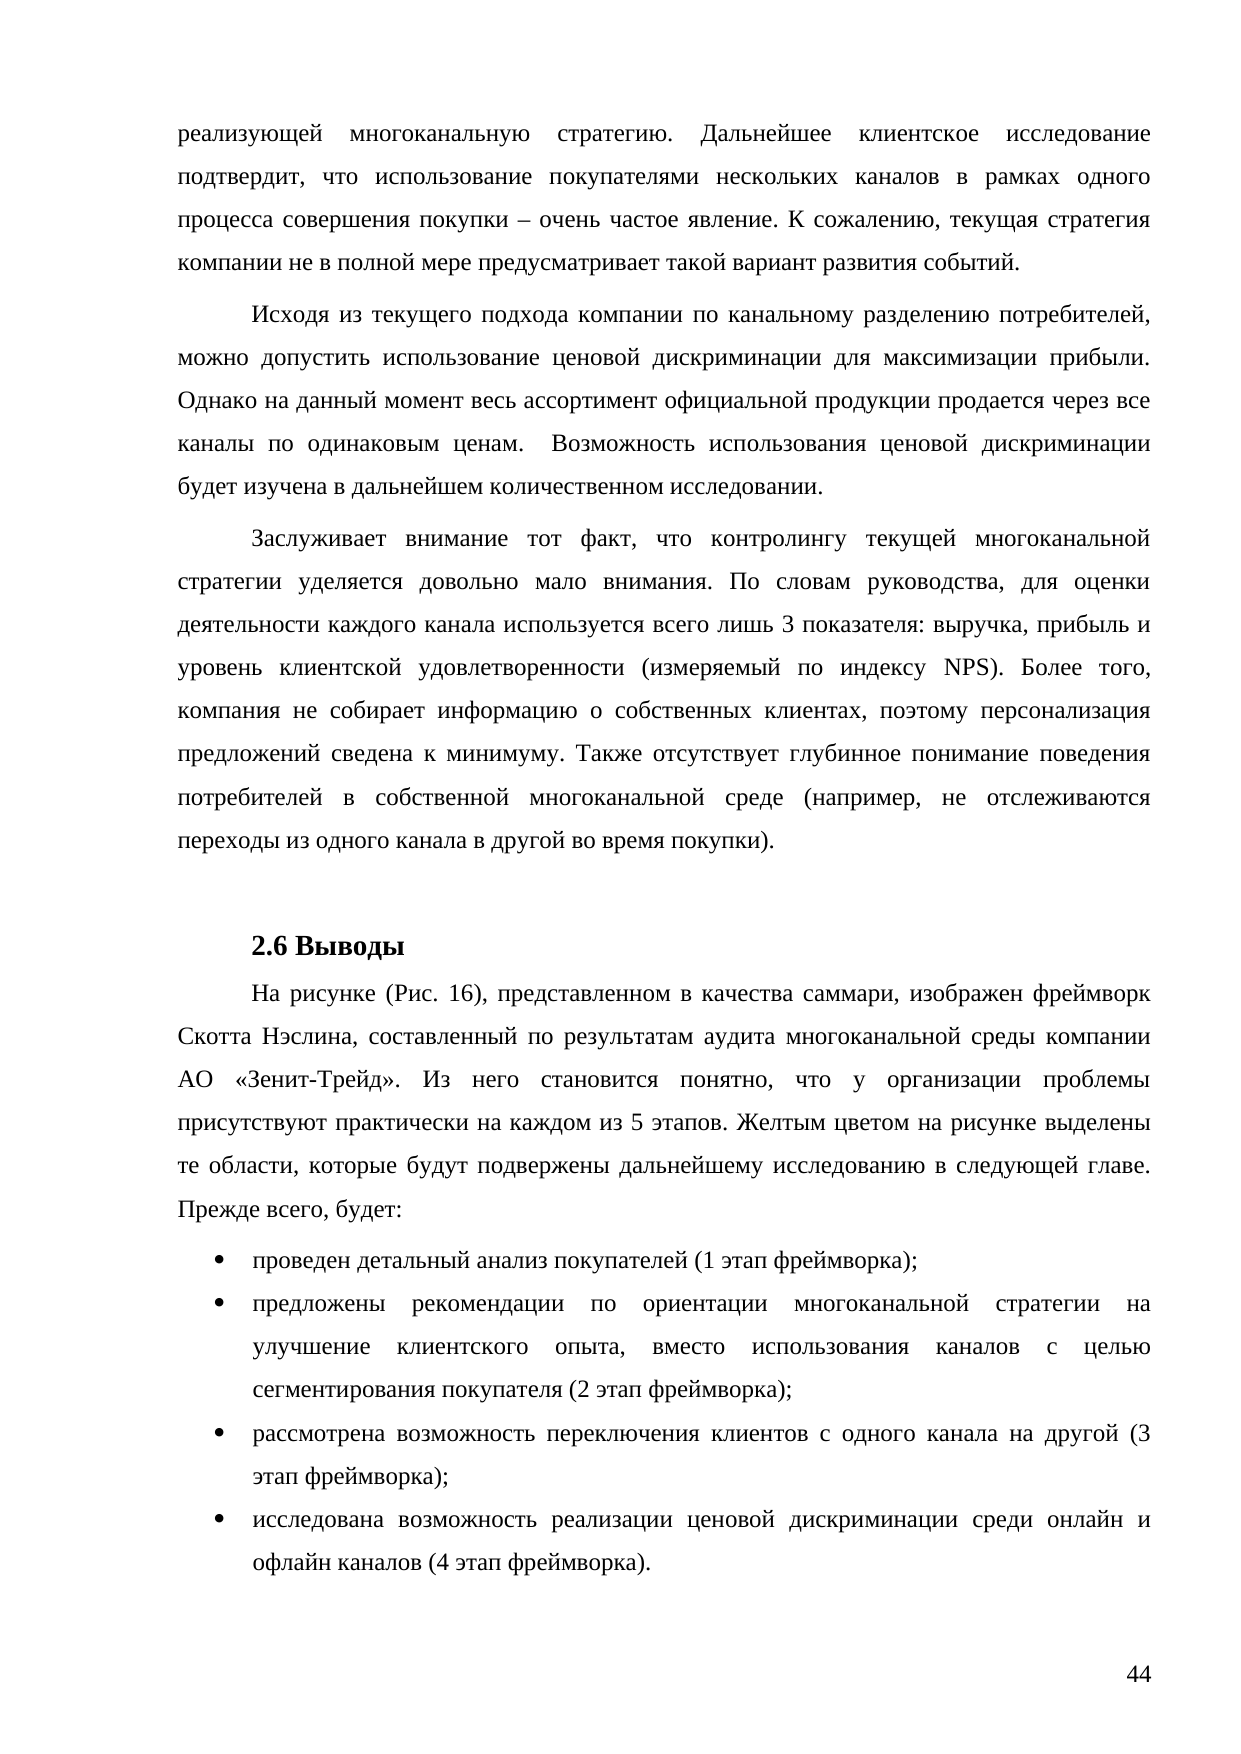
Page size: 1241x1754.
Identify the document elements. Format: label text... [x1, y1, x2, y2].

text На рисунке (Рис. 16), представленном в качества саммари, изображен фреймворк Скотта Нэслина, составленный по результатам аудита многоканальной среды компании АО «Зенит-Трейд». Из него становится понятно, что у организации проблемы присутствуют практически на каждом из 5 этапов. Желтым цветом на рисунке выделены те области, которые будут подвержены дальнейшему исследованию в следующей главе. Прежде всего, будет: [177, 978, 1152, 1222]
list предложены рекомендации по ориентации многоканальной стратегии на улучшение клиентского опыта, вместо использования каналов с целью сегментирования покупателя (2 этап фреймворка); [215, 1288, 1152, 1403]
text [177, 118, 1152, 276]
subtitle 2.6 Выводы [177, 928, 1152, 961]
list исследована возможность реализации ценовой дискриминации среди онлайн и офлайн каналов (4 этап фреймворка). [215, 1504, 1152, 1576]
list проведен детальный анализ покупателей (1 этап фреймворка); [215, 1245, 1152, 1274]
list рассмотрена возможность переключения клиентов с одного канала на другой (3 этап фреймворка); [215, 1418, 1152, 1489]
text Исходя из текущего подхода компании по канальному разделению потребителей, можно допустить использование ценовой дискриминации для максимизации прибыли. Однако на данный момент весь ассортимент официальной продукции продается через все каналы по одинаковым ценам. Возможность использования ценовой дискриминации будет изучена в дальнейшем количественном исследовании. [177, 299, 1152, 500]
text Заслуживает внимание тот факт, что контролингу текущей многоканальной стратегии уделяется довольно мало внимания. По словам руководства, для оценки деятельности каждого канала используется всего лишь 3 показателя: выручка, прибыль и уровень клиентской удовлетворенности (измеряемый по индексу NPS). Более того, компания не собирает информацию о собственных клиентах, поэтому персонализация предложений сведена к минимуму. Также отсутствует глубинное понимание поведения потребителей в собственной многоканальной среде (например, не отслеживаются переходы из одного канала в другой во время покупки). [177, 523, 1152, 853]
